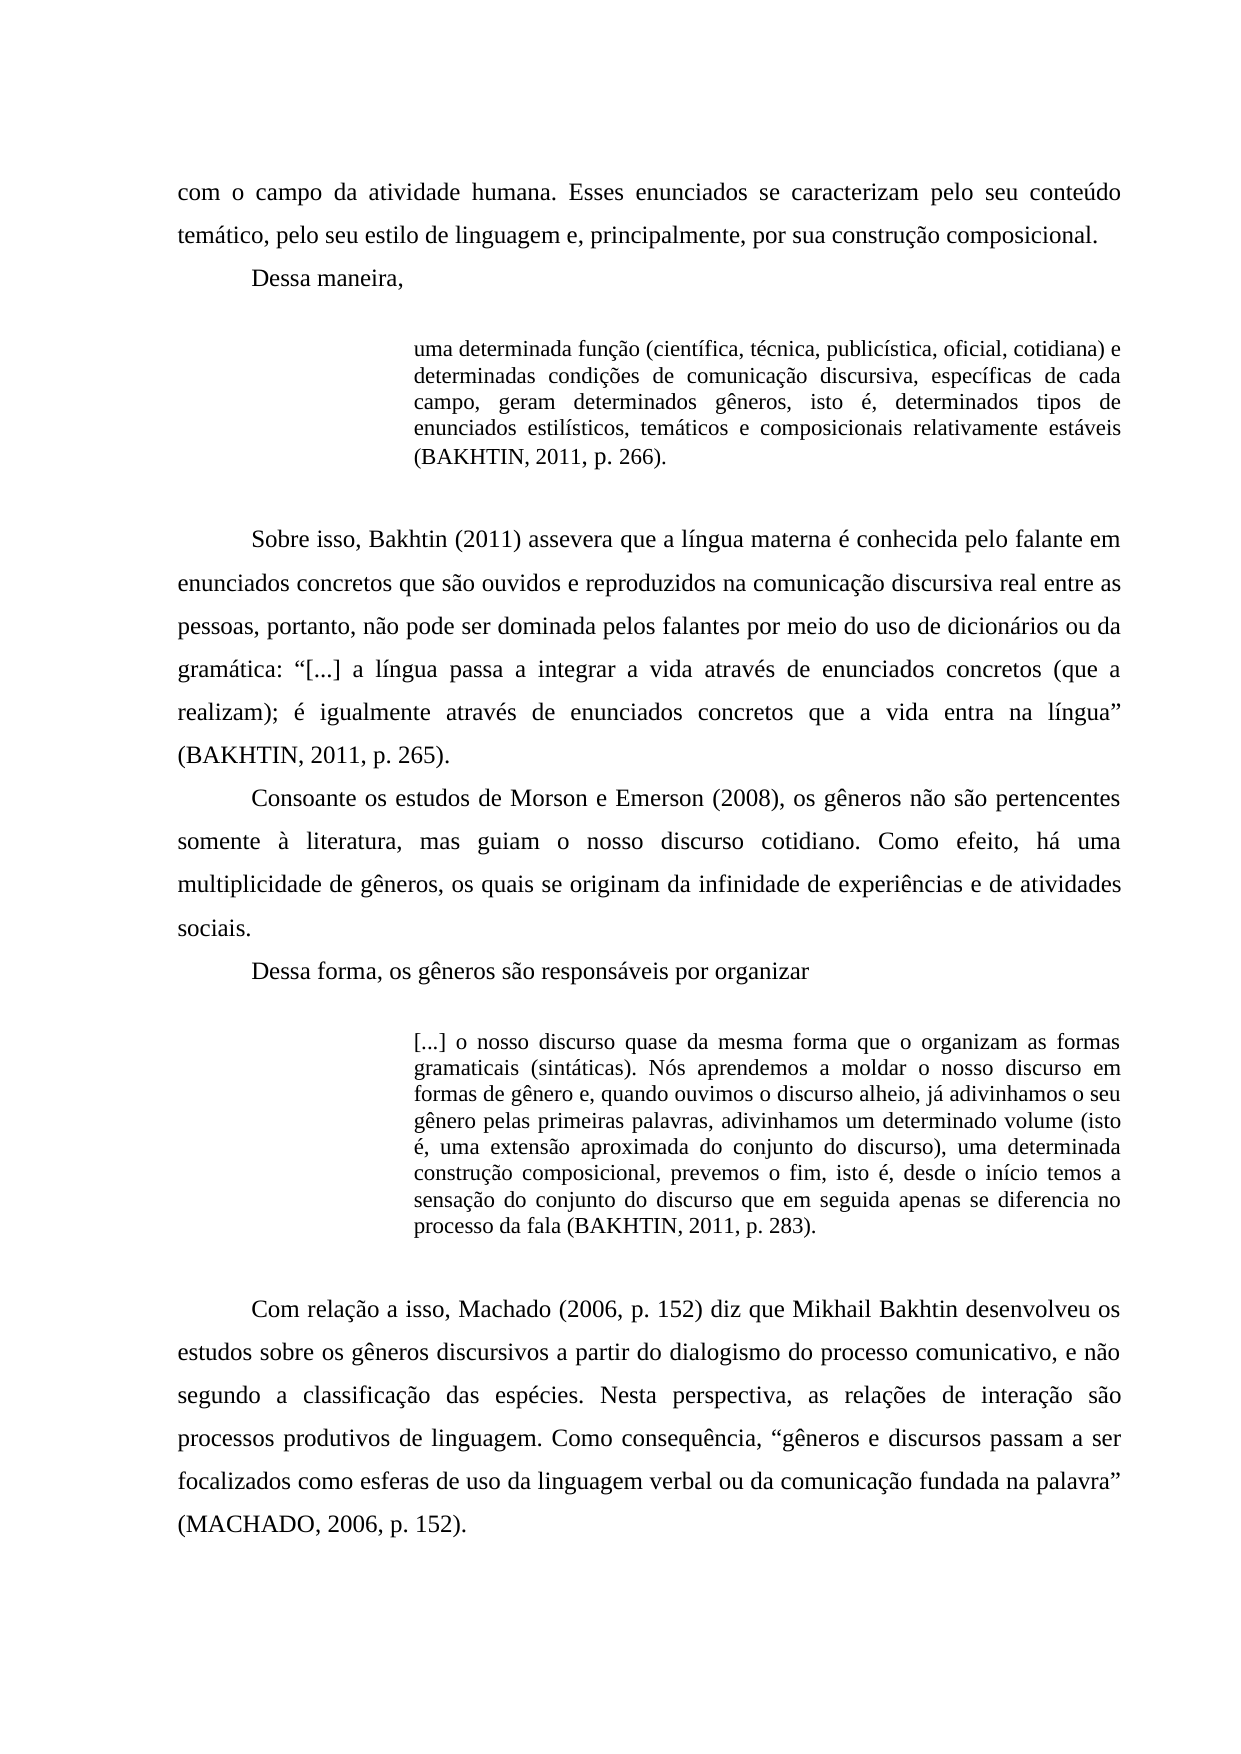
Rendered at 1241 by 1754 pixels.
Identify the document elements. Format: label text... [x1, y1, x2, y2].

text Dessa forma, os gêneros são responsáveis por organizar [177, 956, 1122, 984]
text Sobre isso, Bakhtin (2011) assevera que a língua materna é conhecida pelo falante em enunciados concretos que são ouvidos e reproduzidos na comunicação discursiva real entre as pessoas, portanto, não pode ser dominada pelos falantes por meio do uso de dicionários ou da gramática: “[...] a língua passa a integrar a vida através de enunciados concretos (que a realizam); é igualmente através de enunciados concretos que a vida entra na língua” (BAKHTIN, 2011, p. 265). [177, 524, 1122, 769]
text uma determinada função (científica, técnica, publicística, oficial, cotidiana) e determinadas condições de comunicação discursiva, específicas de cada campo, geram determinados gêneros, isto é, determinados tipos de enunciados estilísticos, temáticos e composicionais relativamente estáveis (BAKHTIN, 2011, p. 266). [413, 335, 1122, 469]
text [...] o nosso discurso quase da mesma forma que o organizam as formas gramaticais (sintáticas). Nós aprendemos a moldar o nosso discurso em formas de gênero e, quando ouvimos o discurso alheio, já adivinhamos o seu gênero pelas primeiras palavras, adivinhamos um determinado volume (isto é, uma extensão aproximada do conjunto do discurso), uma determinada construção composicional, prevemos o fim, isto é, desde o início temos a sensação do conjunto do discurso que em seguida apenas se diferencia no processo da fala (BAKHTIN, 2011, p. 283). [413, 1028, 1122, 1238]
text Com relação a isso, Machado (2006, p. 152) diz que Mikhail Bakhtin desenvolveu os estudos sobre os gêneros discursivos a partir do dialogismo do processo comunicativo, e não segundo a classificação das espécies. Nesta perspectiva, as relações de interação são processos produtivos de linguagem. Como consequência, “gêneros e discursos passam a ser focalizados como esferas de uso da linguagem verbal ou da comunicação fundada na palavra” (Machado, 2006, p. 152). [177, 1294, 1122, 1538]
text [177, 177, 1122, 249]
text Consoante os estudos de Morson e Emerson (2008), os gêneros não são pertencentes somente à literatura, mas guiam o nosso discurso cotidiano. Como efeito, há uma multiplicidade de gêneros, os quais se originam da infinidade de experiências e de atividades sociais. [177, 783, 1122, 941]
text Dessa maneira, [177, 263, 1122, 292]
